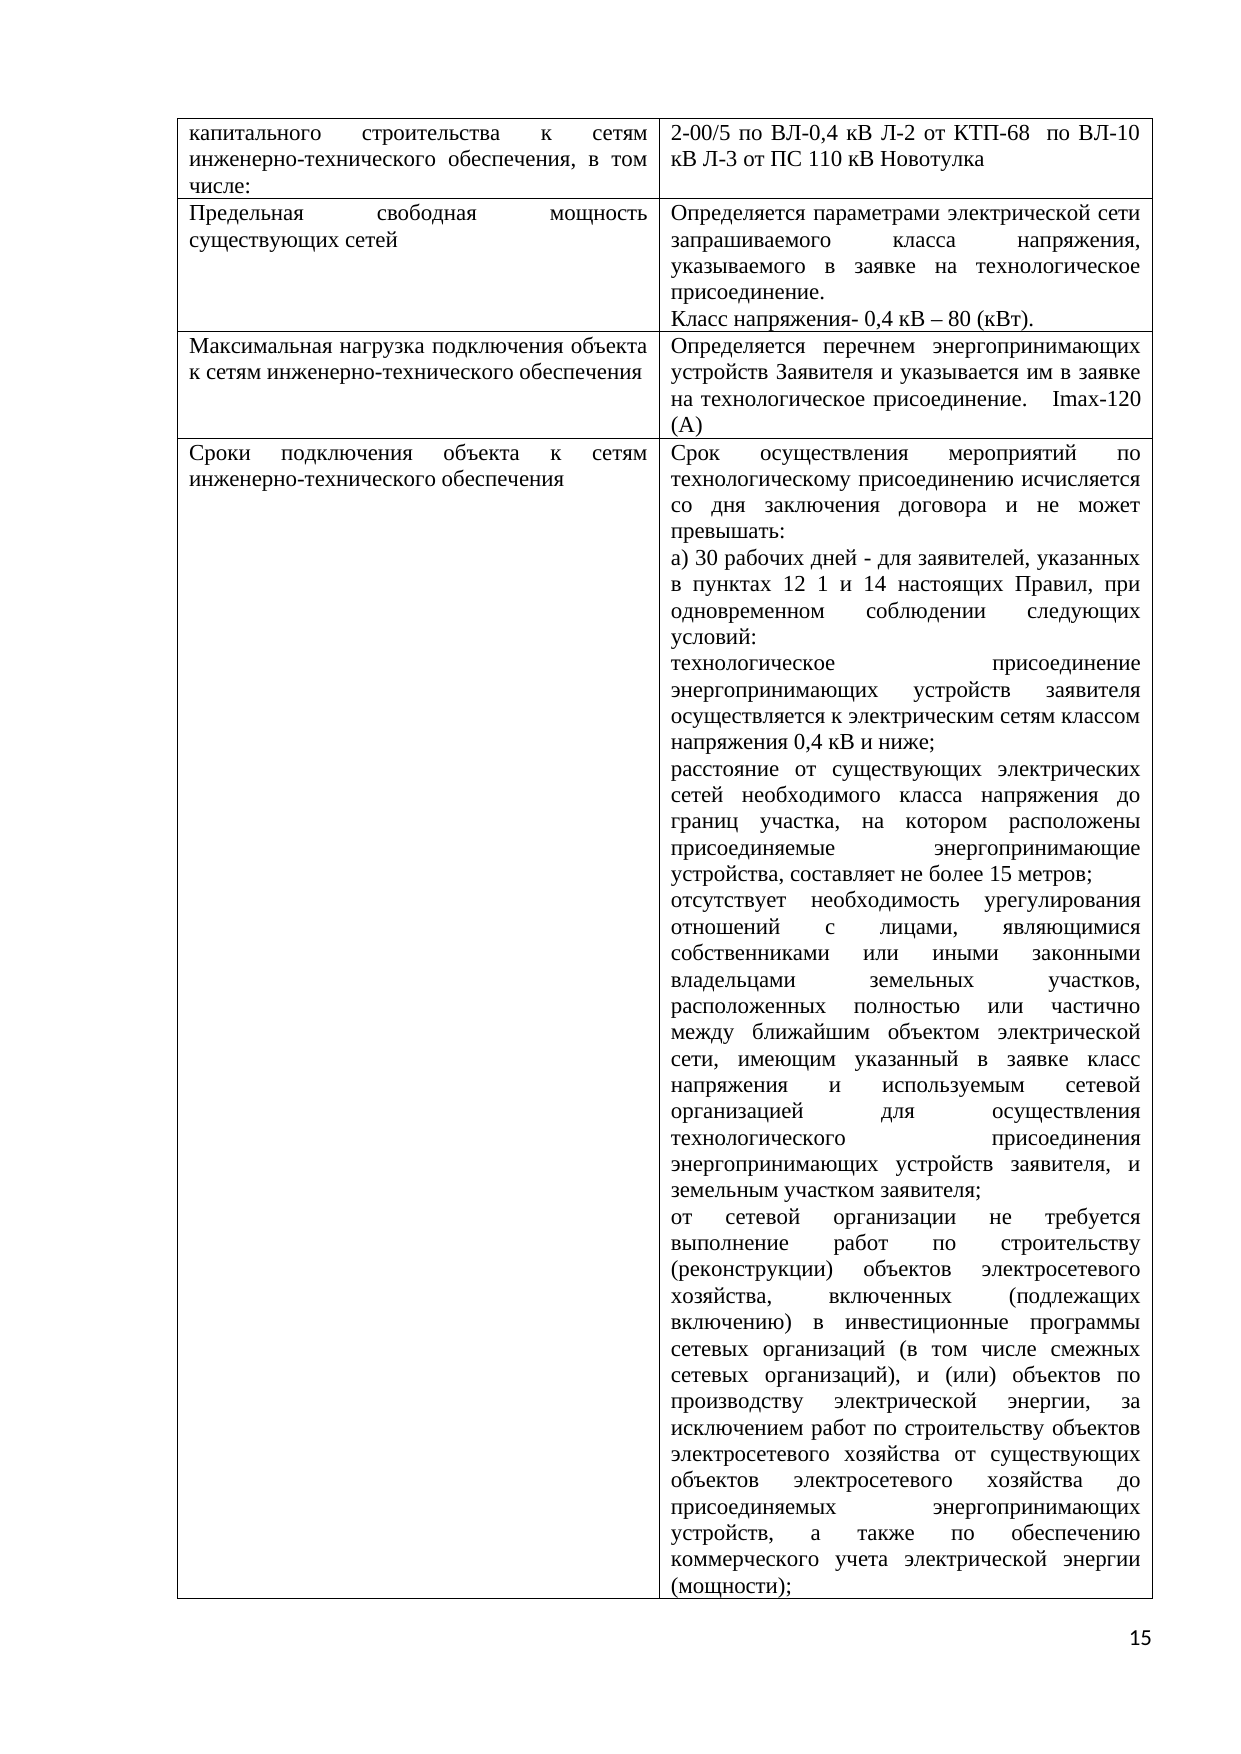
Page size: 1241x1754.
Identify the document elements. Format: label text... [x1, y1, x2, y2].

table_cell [178, 439, 659, 1598]
table_cell Определяется перечнем энергопринимающих устройств Заявителя и указывается им в заявке на технологическое присоединение. Imax-120 (A) [660, 332, 1152, 437]
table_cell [660, 439, 1152, 1598]
table_cell Определяется параметрами электрической сети запрашиваемого класса напряжения, указываемого в заявке на технологическое присоединение. Класс напряжения- 0,4 кВ – 80 (кВт). [660, 199, 1152, 331]
table_cell Максимальная нагрузка подключения объекта к сетям инженерно-технического обеспечения [178, 332, 659, 437]
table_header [178, 119, 659, 198]
table_cell Предельная свободная мощность существующих сетей [178, 199, 659, 331]
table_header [660, 119, 1152, 198]
